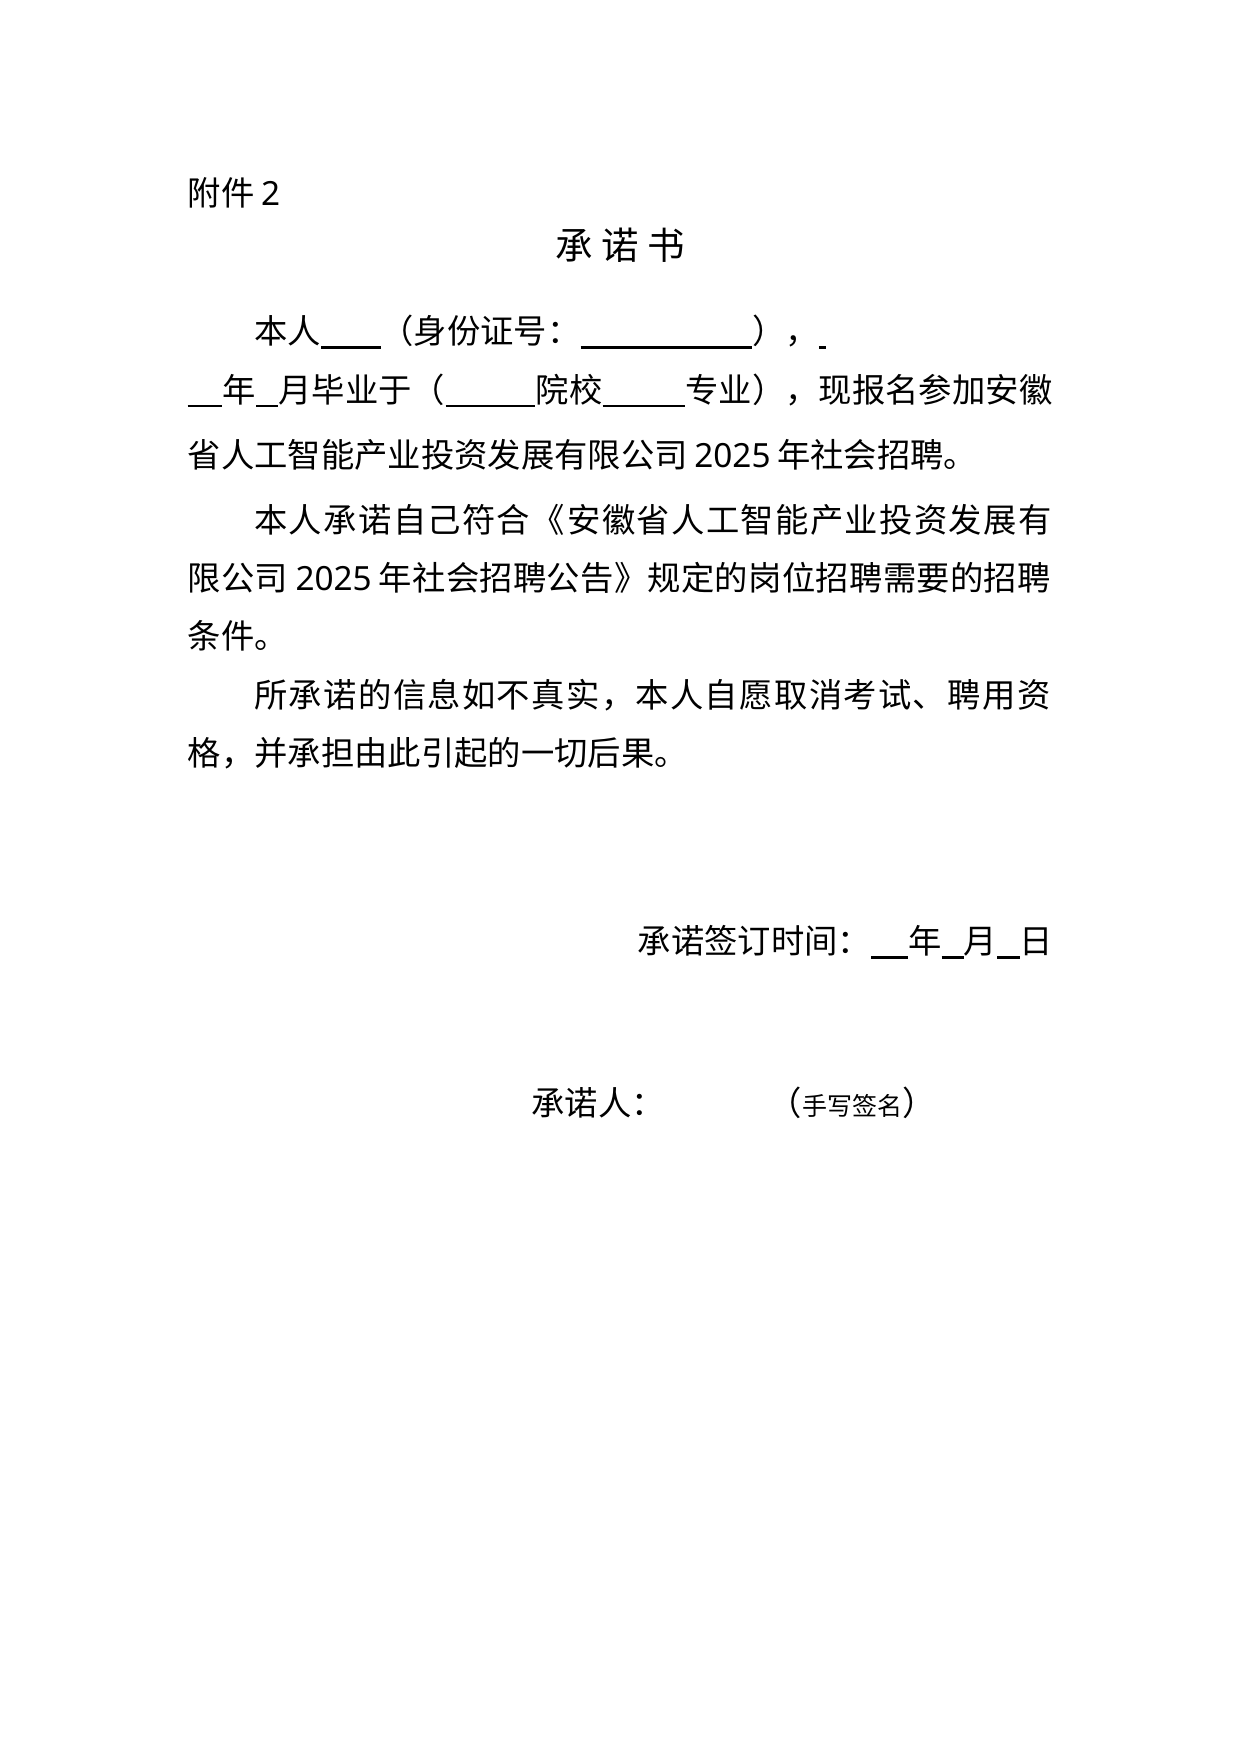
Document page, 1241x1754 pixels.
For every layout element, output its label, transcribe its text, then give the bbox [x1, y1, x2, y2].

text 本人 （身份证号： ）， [221, 297, 1053, 355]
text 年 月毕业于（ 院校 专业），现报名参加安徽省人工智能产业投资发展有限公司2025年社会招聘。 [187, 355, 1053, 485]
text 所承诺的信息如不真实，本人自愿取消考试、聘用资格，并承担由此引起的一切后果。 [187, 660, 1053, 777]
text 本人承诺自己符合《安徽省人工智能产业投资发展有限公司2025年社会招聘公告》规定的岗位招聘需要的招聘条件。 [187, 485, 1053, 660]
text 承诺人： （手写签名） [231, 1068, 1053, 1133]
text 附件2 [187, 162, 1053, 216]
text 承 诺 书 [187, 216, 1053, 270]
text 承诺签订时间： 年 月 日 [187, 907, 1053, 972]
